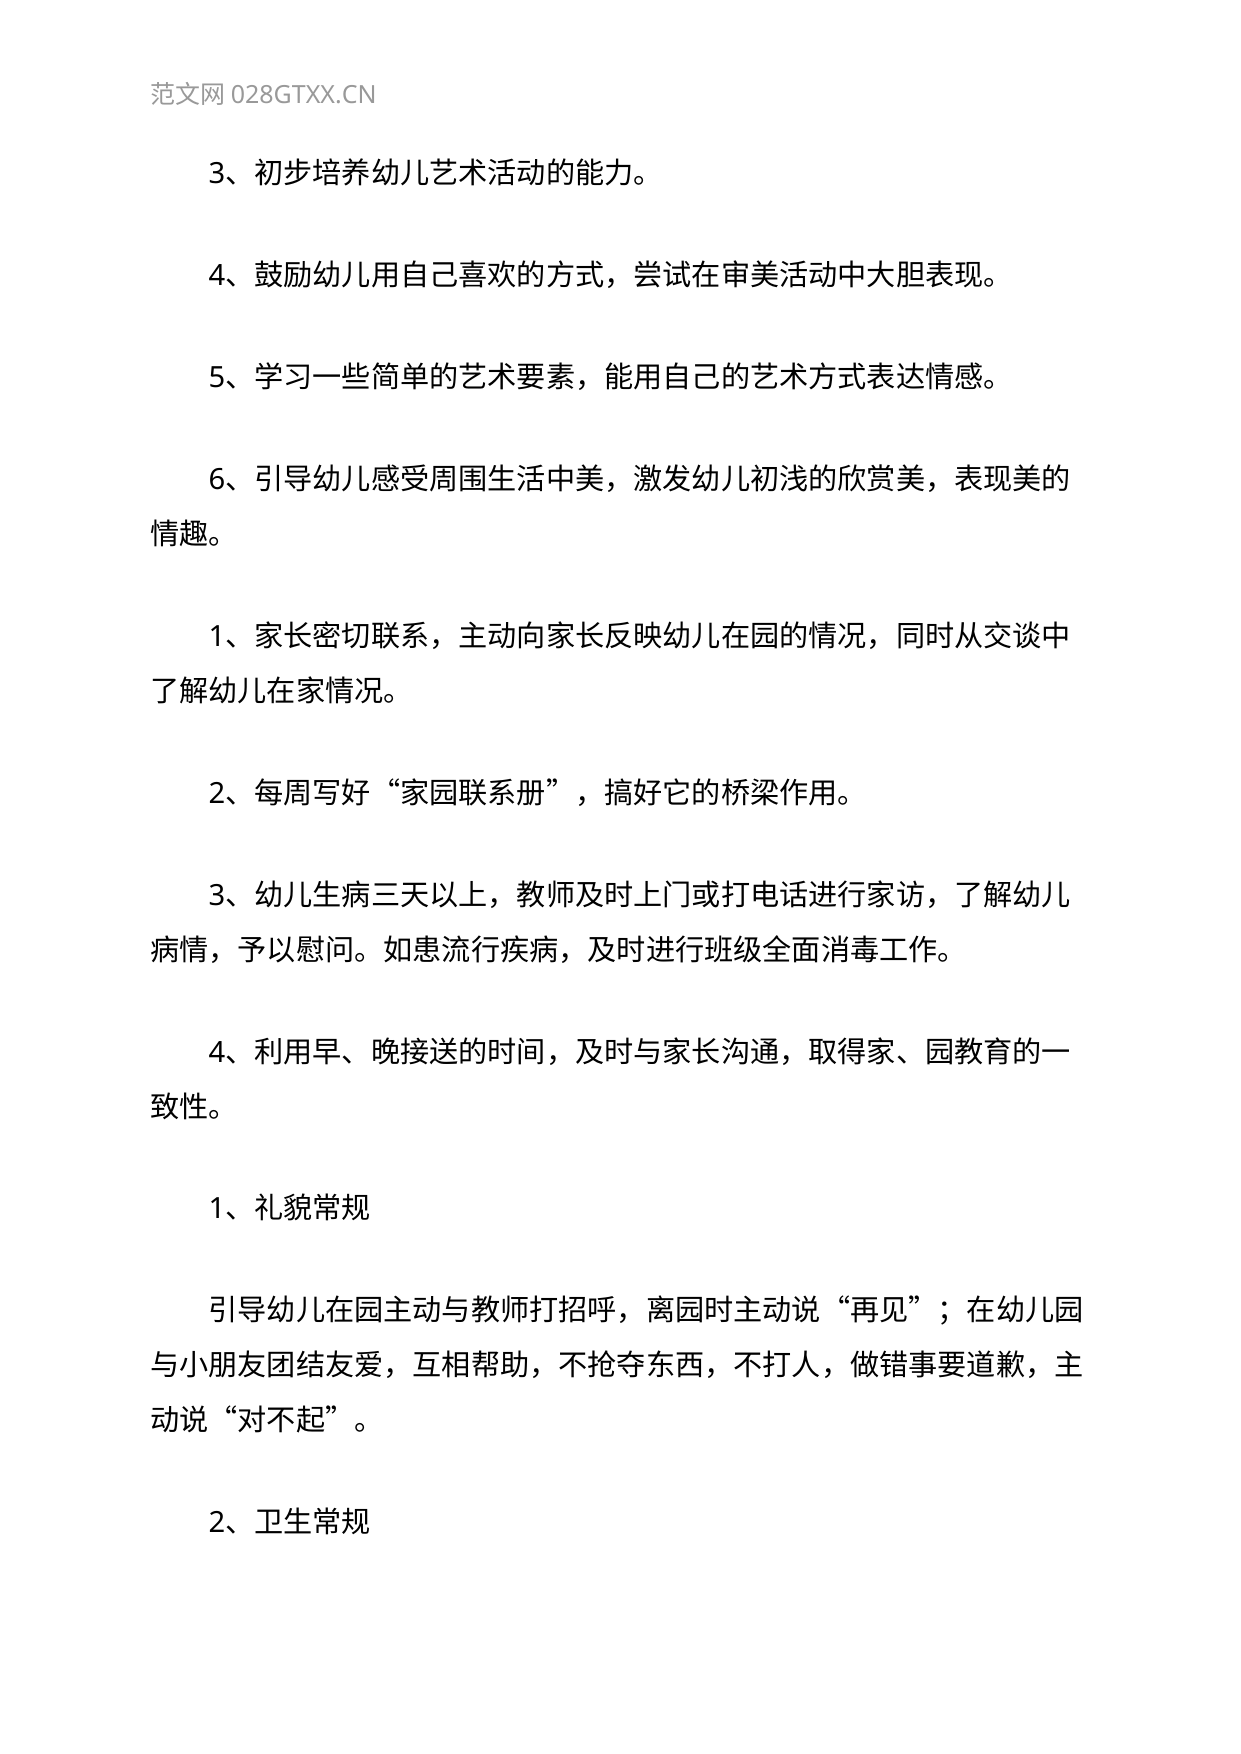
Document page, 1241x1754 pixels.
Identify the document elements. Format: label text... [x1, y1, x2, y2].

text 引导幼儿在园主动与教师打招呼，离园时主动说“再见”；在幼儿园与小朋友团结友爱，互相帮助，不抢夺东西，不打人，做错事要道歉，主动说“对不起”。 [150, 1287, 1090, 1439]
text 3、幼儿生病三天以上，教师及时上门或打电话进行家访，了解幼儿病情，予以慰问。如患流行疾病，及时进行班级全面消毒工作。 [150, 871, 1090, 969]
text 1、礼貌常规 [150, 1185, 1090, 1227]
text 2、每周写好“家园联系册”，搞好它的桥梁作用。 [150, 769, 1090, 812]
text 4、鼓励幼儿用自己喜欢的方式，尝试在审美活动中大胆表现。 [150, 252, 1090, 294]
text 6、引导幼儿感受周围生活中美，激发幼儿初浅的欣赏美，表现美的情趣。 [150, 456, 1090, 553]
text 5、学习一些简单的艺术要素，能用自己的艺术方式表达情感。 [150, 354, 1090, 396]
text 3、初步培养幼儿艺术活动的能力。 [150, 150, 1090, 192]
text 2、卫生常规 [150, 1498, 1090, 1541]
text 1、家长密切联系，主动向家长反映幼儿在园的情况，同时从交谈中了解幼儿在家情况。 [150, 613, 1090, 710]
text 4、利用早、晚接送的时间，及时与家长沟通，取得家、园教育的一致性。 [150, 1028, 1090, 1126]
